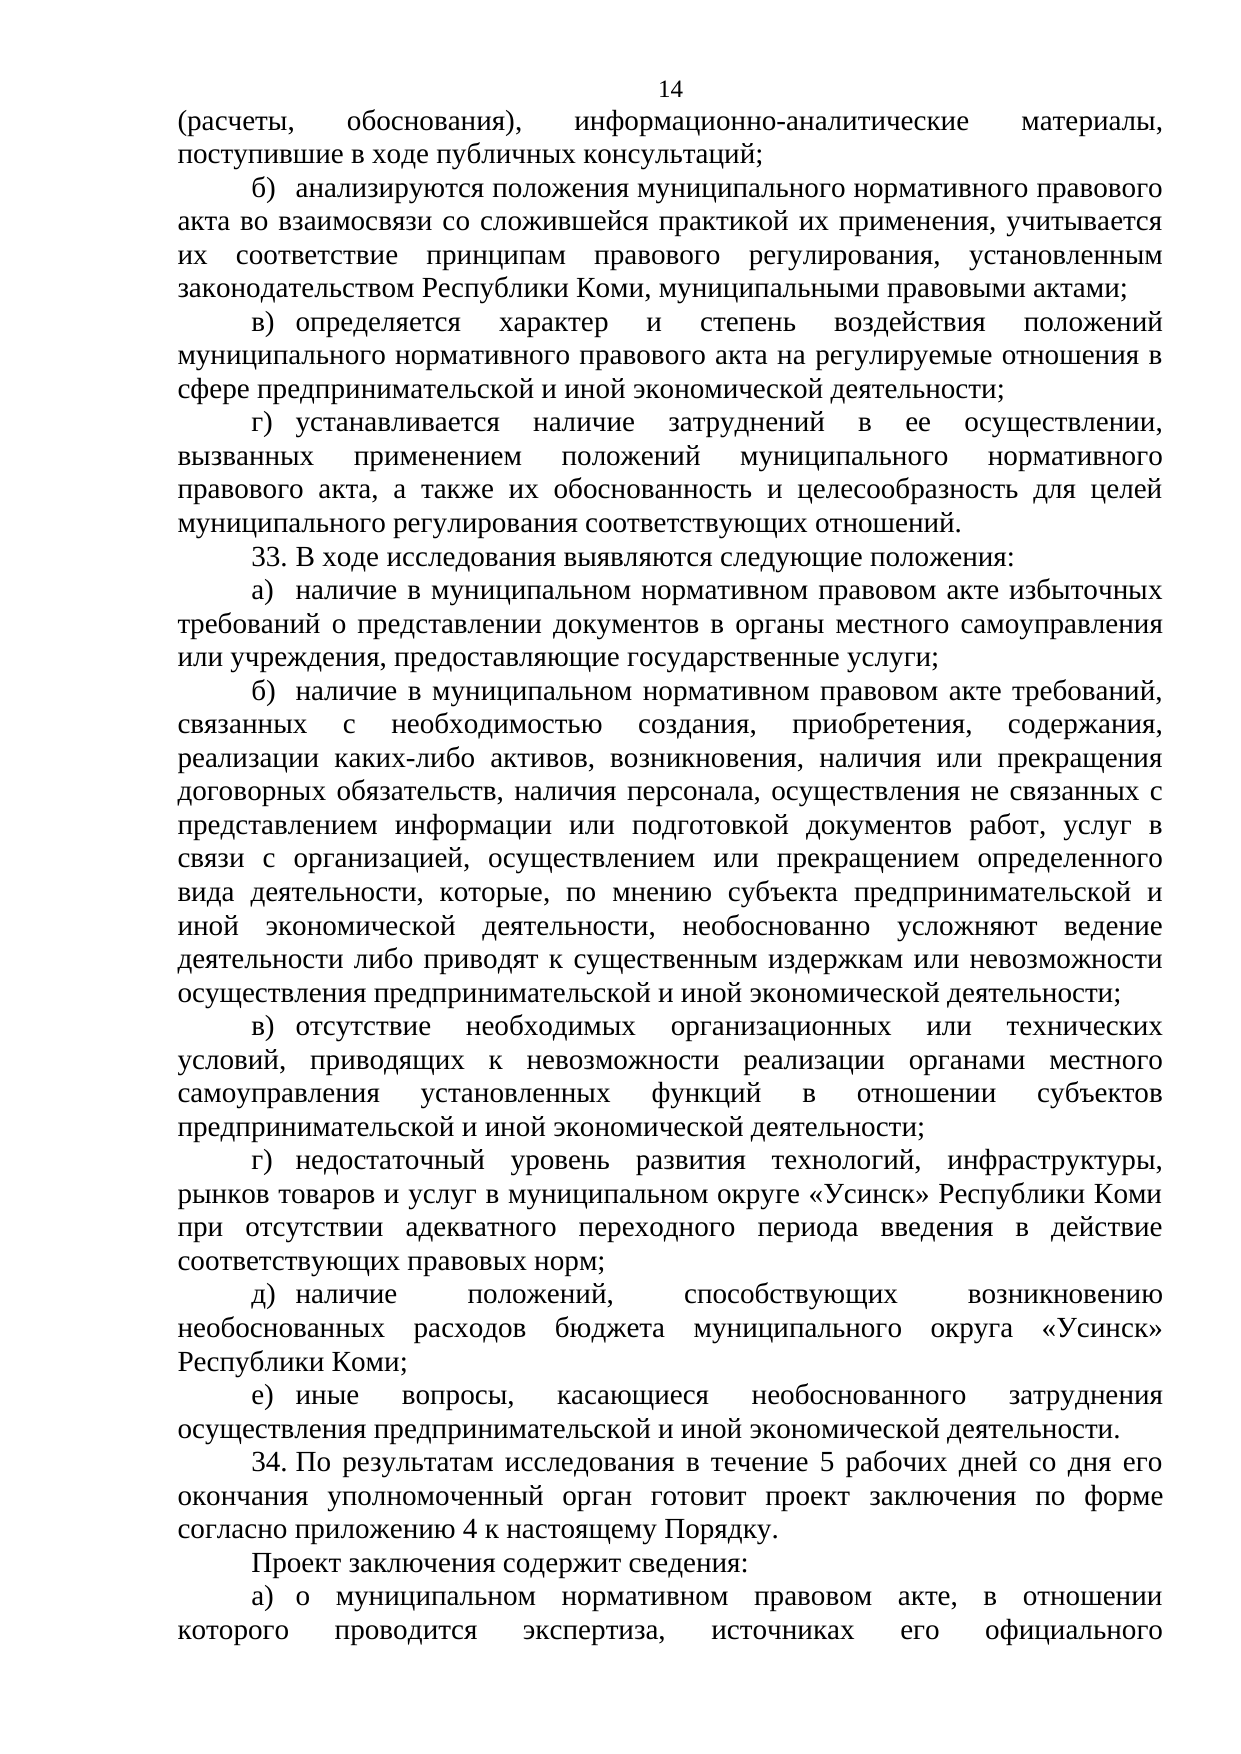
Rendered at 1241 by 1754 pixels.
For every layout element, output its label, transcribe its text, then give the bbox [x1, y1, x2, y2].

text а) наличие в муниципальном нормативном правовом акте избыточных требований о представлении документов в органы местного самоуправления или учреждения, предоставляющие государственные услуги; [177, 572, 1163, 673]
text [177, 1578, 1163, 1646]
text г) недостаточный уровень развития технологий, инфраструктуры, рынков товаров и услуг в муниципальном округе «Усинск» Республики Коми при отсутствии адекватного переходного периода введения в действие соответствующих правовых норм; [177, 1142, 1163, 1277]
text б) наличие в муниципальном нормативном правовом акте требований, связанных с необходимостью создания, приобретения, содержания, реализации каких-либо активов, возникновения, наличия или прекращения договорных обязательств, наличия персонала, осуществления не связанных с представлением информации или подготовкой документов работ, услуг в связи с организацией, осуществлением или прекращением определенного вида деятельности, которые, по мнению субъекта предпринимательской и иной экономической деятельности, необоснованно усложняют ведение деятельности либо приводят к существенным издержкам или невозможности осуществления предпринимательской и иной экономической деятельности; [177, 673, 1163, 1008]
text д) наличие положений, способствующих возникновению необоснованных расходов бюджета муниципального округа «Усинск» Республики Коми; [177, 1277, 1163, 1377]
text г) устанавливается наличие затруднений в ее осуществлении, вызванных применением положений муниципального нормативного правового акта, а также их обоснованность и целесообразность для целей муниципального регулирования соответствующих отношений. [177, 404, 1163, 539]
text 33. В ходе исследования выявляются следующие положения: [177, 539, 1163, 572]
text Проект заключения содержит сведения: [177, 1545, 1163, 1578]
text в) отсутствие необходимых организационных или технических условий, приводящих к невозможности реализации органами местного самоуправления установленных функций в отношении субъектов предпринимательской и иной экономической деятельности; [177, 1008, 1163, 1142]
text б) анализируются положения муниципального нормативного правового акта во взаимосвязи со сложившейся практикой их применения, учитывается их соответствие принципам правового регулирования, установленным законодательством Республики Коми, муниципальными правовыми актами; [177, 170, 1163, 304]
text в) определяется характер и степень воздействия положений муниципального нормативного правового акта на регулируемые отношения в сфере предпринимательской и иной экономической деятельности; [177, 304, 1163, 404]
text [177, 103, 1163, 170]
text 34. По результатам исследования в течение 5 рабочих дней со дня его окончания уполномоченный орган готовит проект заключения по форме согласно приложению 4 к настоящему Порядку. [177, 1444, 1163, 1545]
text е) иные вопросы, касающиеся необоснованного затруднения осуществления предпринимательской и иной экономической деятельности. [177, 1377, 1163, 1444]
